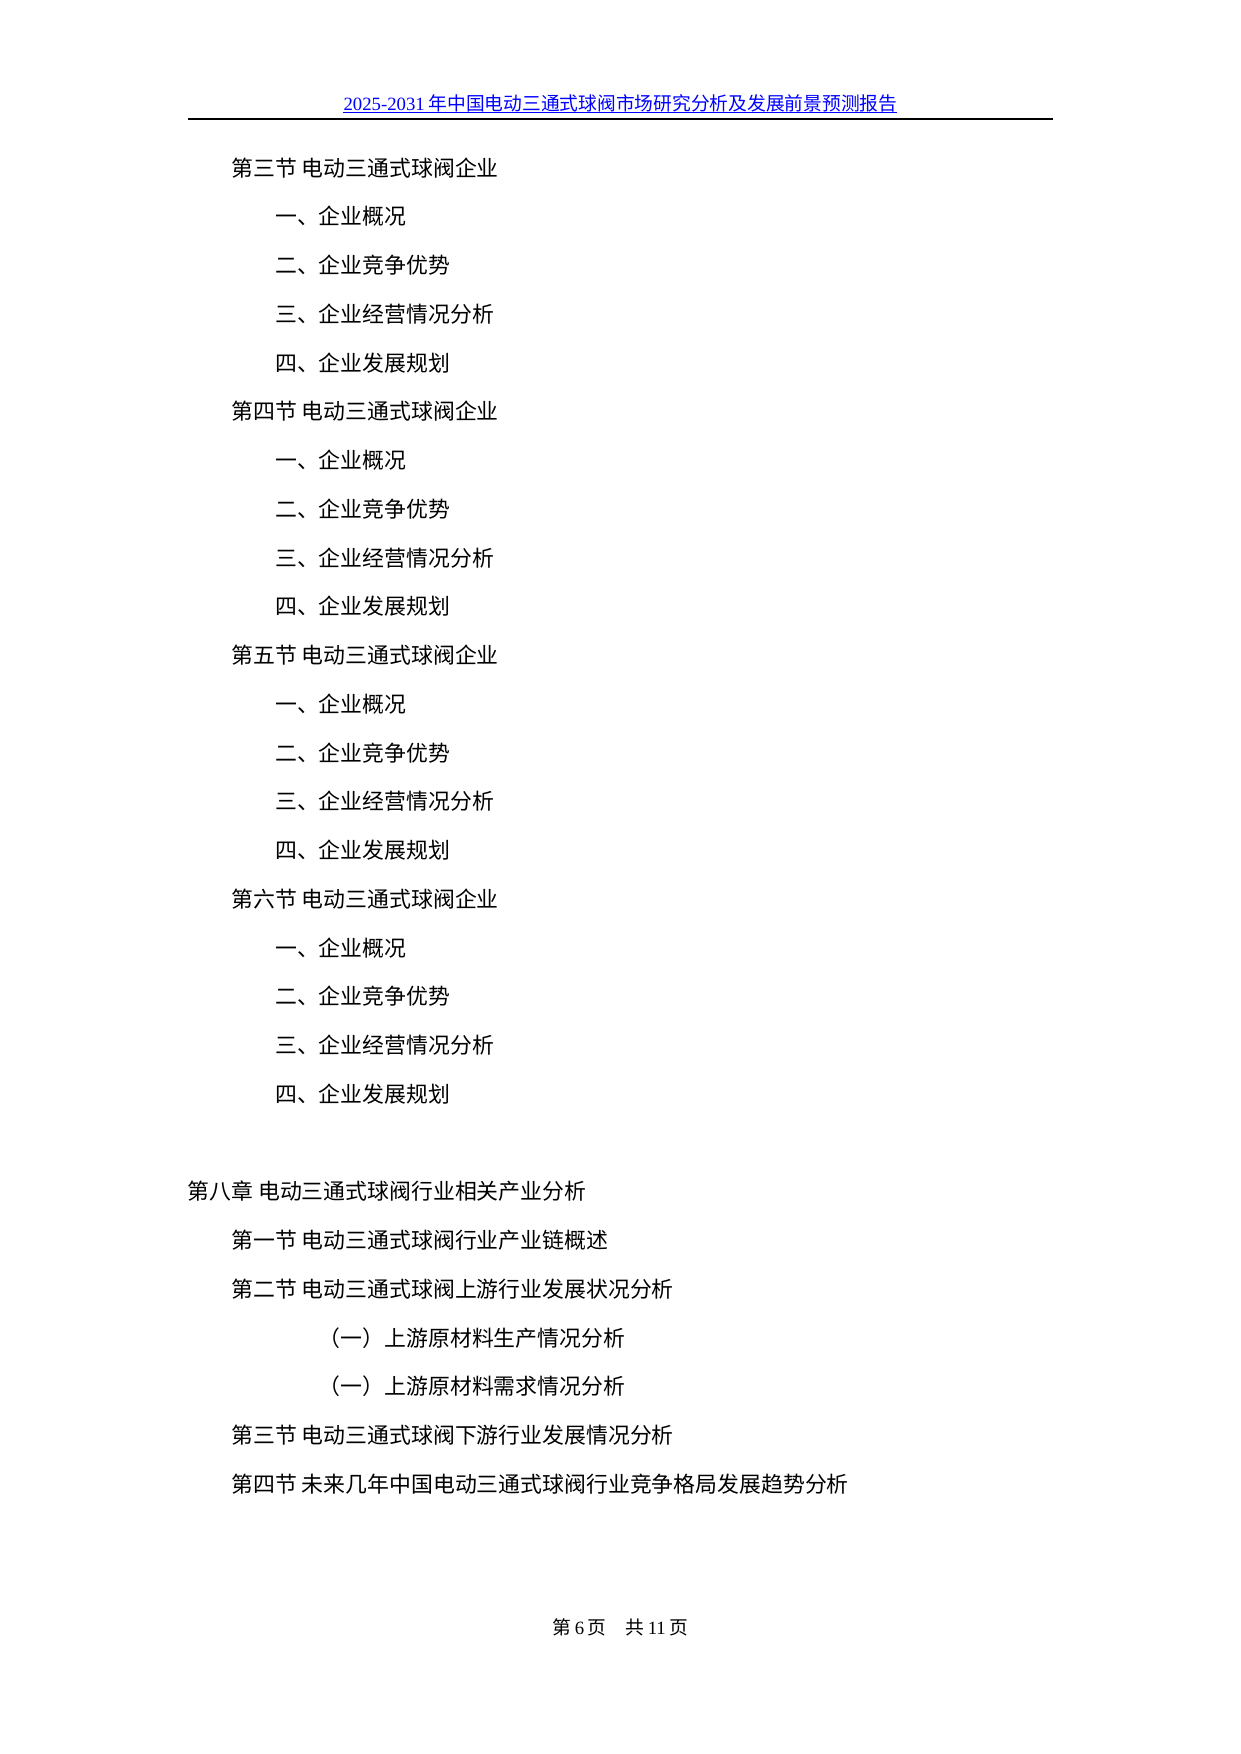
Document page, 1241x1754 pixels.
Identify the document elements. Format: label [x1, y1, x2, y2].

text [187, 150, 1053, 1499]
